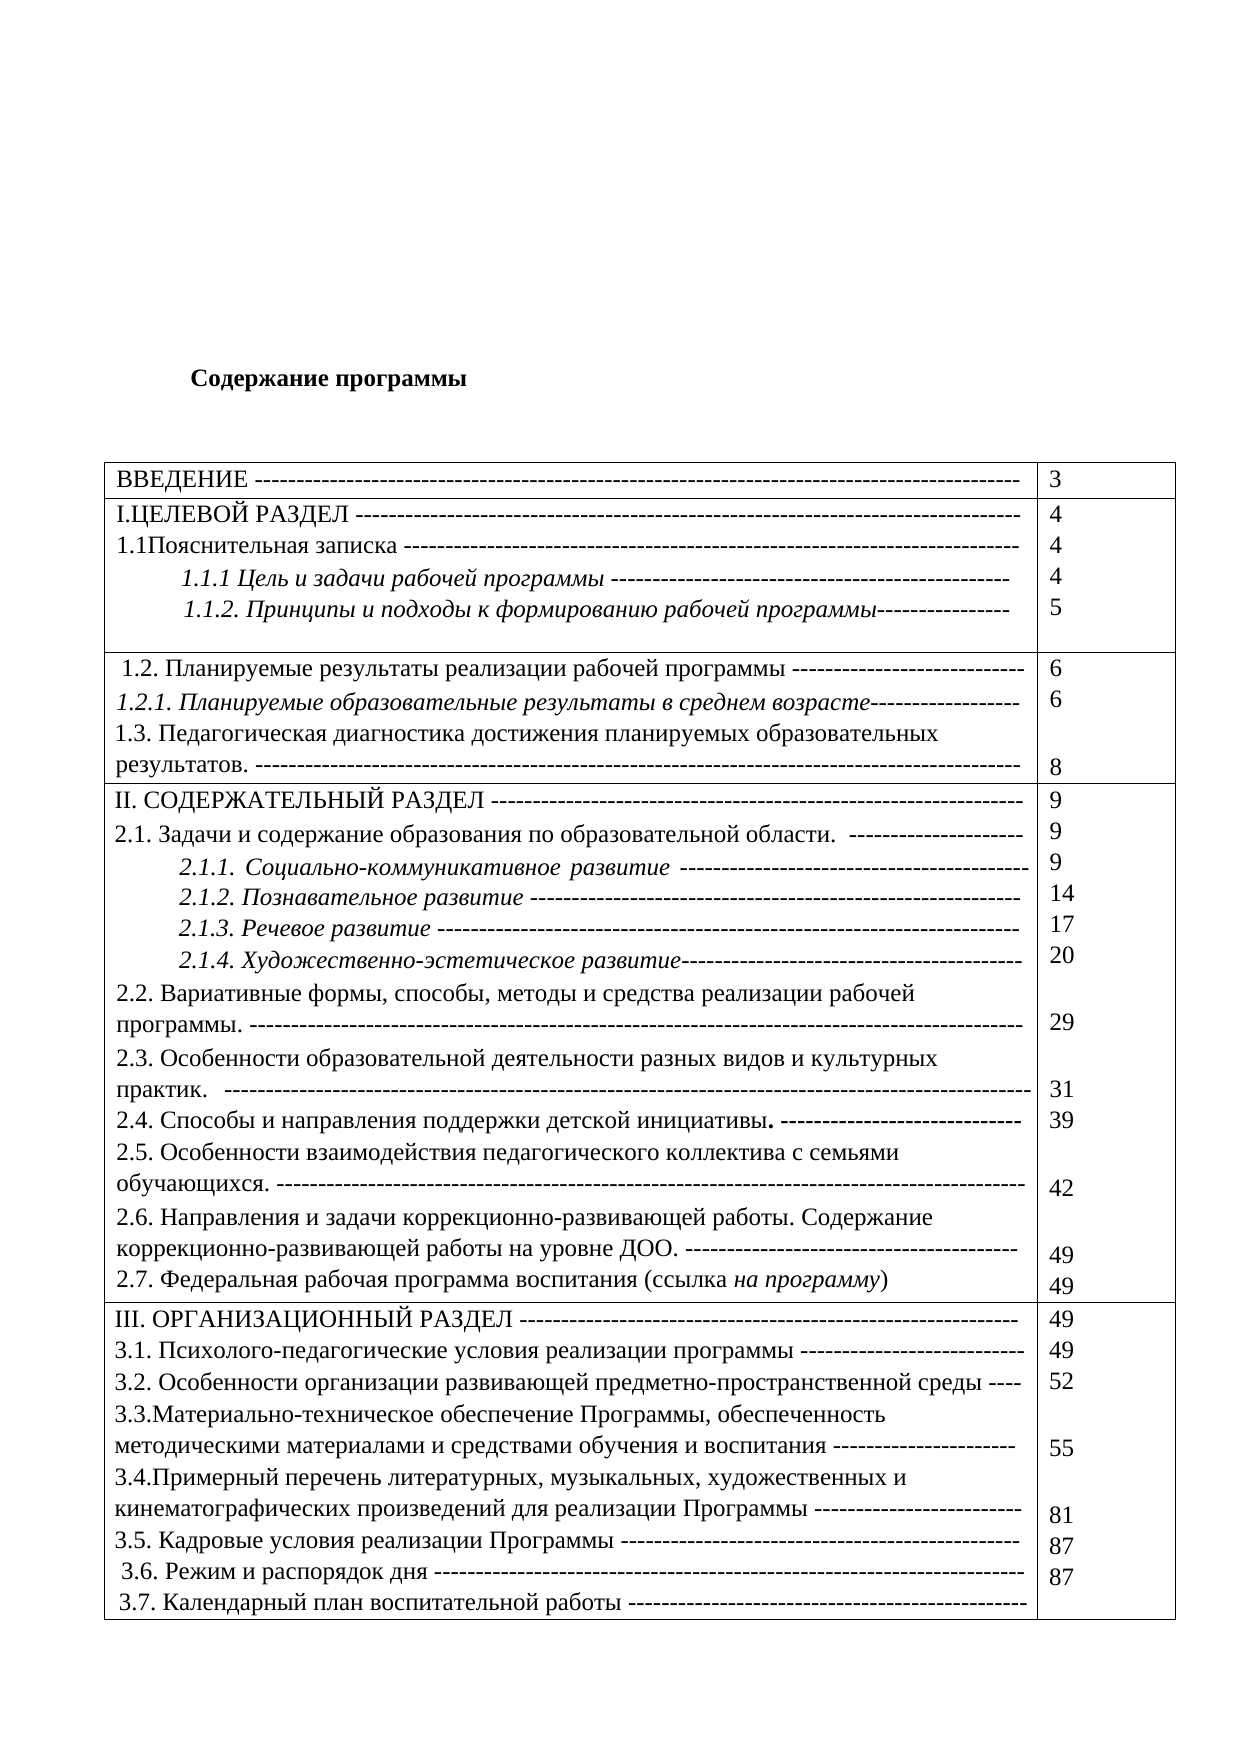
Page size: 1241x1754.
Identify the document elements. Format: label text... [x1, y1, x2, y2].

table_cell 4 4 4 5 [1038, 499, 1175, 652]
table_cell I.ЦЕЛЕВОЙ РАЗДЕЛ -------------------------------------------------------------------------------- 1.1Пояснительная записка -------------------------------------------------------------------------- 1.1.1 Цель и задачи рабочей программы ------------------------------------------------ 1.1.2. Принципы и подходы к формированию рабочей программы---------------- [105, 499, 1037, 652]
table_cell III. ОРГАНИЗАЦИОННЫЙ РАЗДЕЛ ------------------------------------------------------------ 3.1. Психолого-педагогические условия реализации программы --------------------------- 3.2. Особенности организации развивающей предметно-пространственной среды ---- 3.3.Материально-техническое обеспечение Программы, обеспеченность методическими материалами и средствами обучения и воспитания ---------------------- 3.4.Примерный перечень литературных, музыкальных, художественных и кинематографических произведений для реализации Программы ------------------------- 3.5. Кадровые условия реализации Программы ------------------------------------------------ 3.6. Режим и распорядок дня ----------------------------------------------------------------------- 3.7. Календарный план воспитательной работы ------------------------------------------------ [105, 1303, 1037, 1619]
table_cell 9 9 9 14 17 20 29 31 39 42 49 49 [1038, 784, 1175, 1302]
table_cell 49 49 52 55 81 87 87 [1038, 1303, 1175, 1619]
table_cell 1.2. Планируемые результаты реализации рабочей программы ---------------------------- 1.2.1. Планируемые образовательные результаты в среднем возрасте------------------ 1.3. Педагогическая диагностика достижения планируемых образовательных результатов. -------------------------------------------------------------------------------------------- [105, 653, 1037, 783]
table_header ВВЕДЕНИЕ -------------------------------------------------------------------------------------------- [105, 463, 1037, 497]
table_cell II. СОДЕРЖАТЕЛЬНЫЙ РАЗДЕЛ ---------------------------------------------------------------- 2.1. Задачи и содержание образования по образовательной области. --------------------- 2.1.1. Социально-коммуникативное развитие ------------------------------------------ 2.1.2. Познавательное развитие ----------------------------------------------------------- 2.1.3. Речевое развитие ---------------------------------------------------------------------- 2.1.4. Художественно-эстетическое развитие----------------------------------------- 2.2. Вариативные формы, способы, методы и средства реализации рабочей программы. --------------------------------------------------------------------------------------------- 2.3. Особенности образовательной деятельности разных видов и культурных практик. ------------------------------------------------------------------------------------------------- 2.4. Способы и направления поддержки детской инициативы. ----------------------------- 2.5. Особенности взаимодействия педагогического коллектива с семьями обучающихся. ------------------------------------------------------------------------------------------ 2.6. Направления и задачи коррекционно-развивающей работы. Содержание коррекционно-развивающей работы на уровне ДОО. ---------------------------------------- 2.7. Федеральная рабочая программа воспитания (ссылка на программу) [105, 784, 1037, 1302]
text Содержание программы [190, 363, 1173, 392]
table_cell 6 6 8 [1038, 653, 1175, 783]
table_header 3 [1038, 463, 1175, 497]
